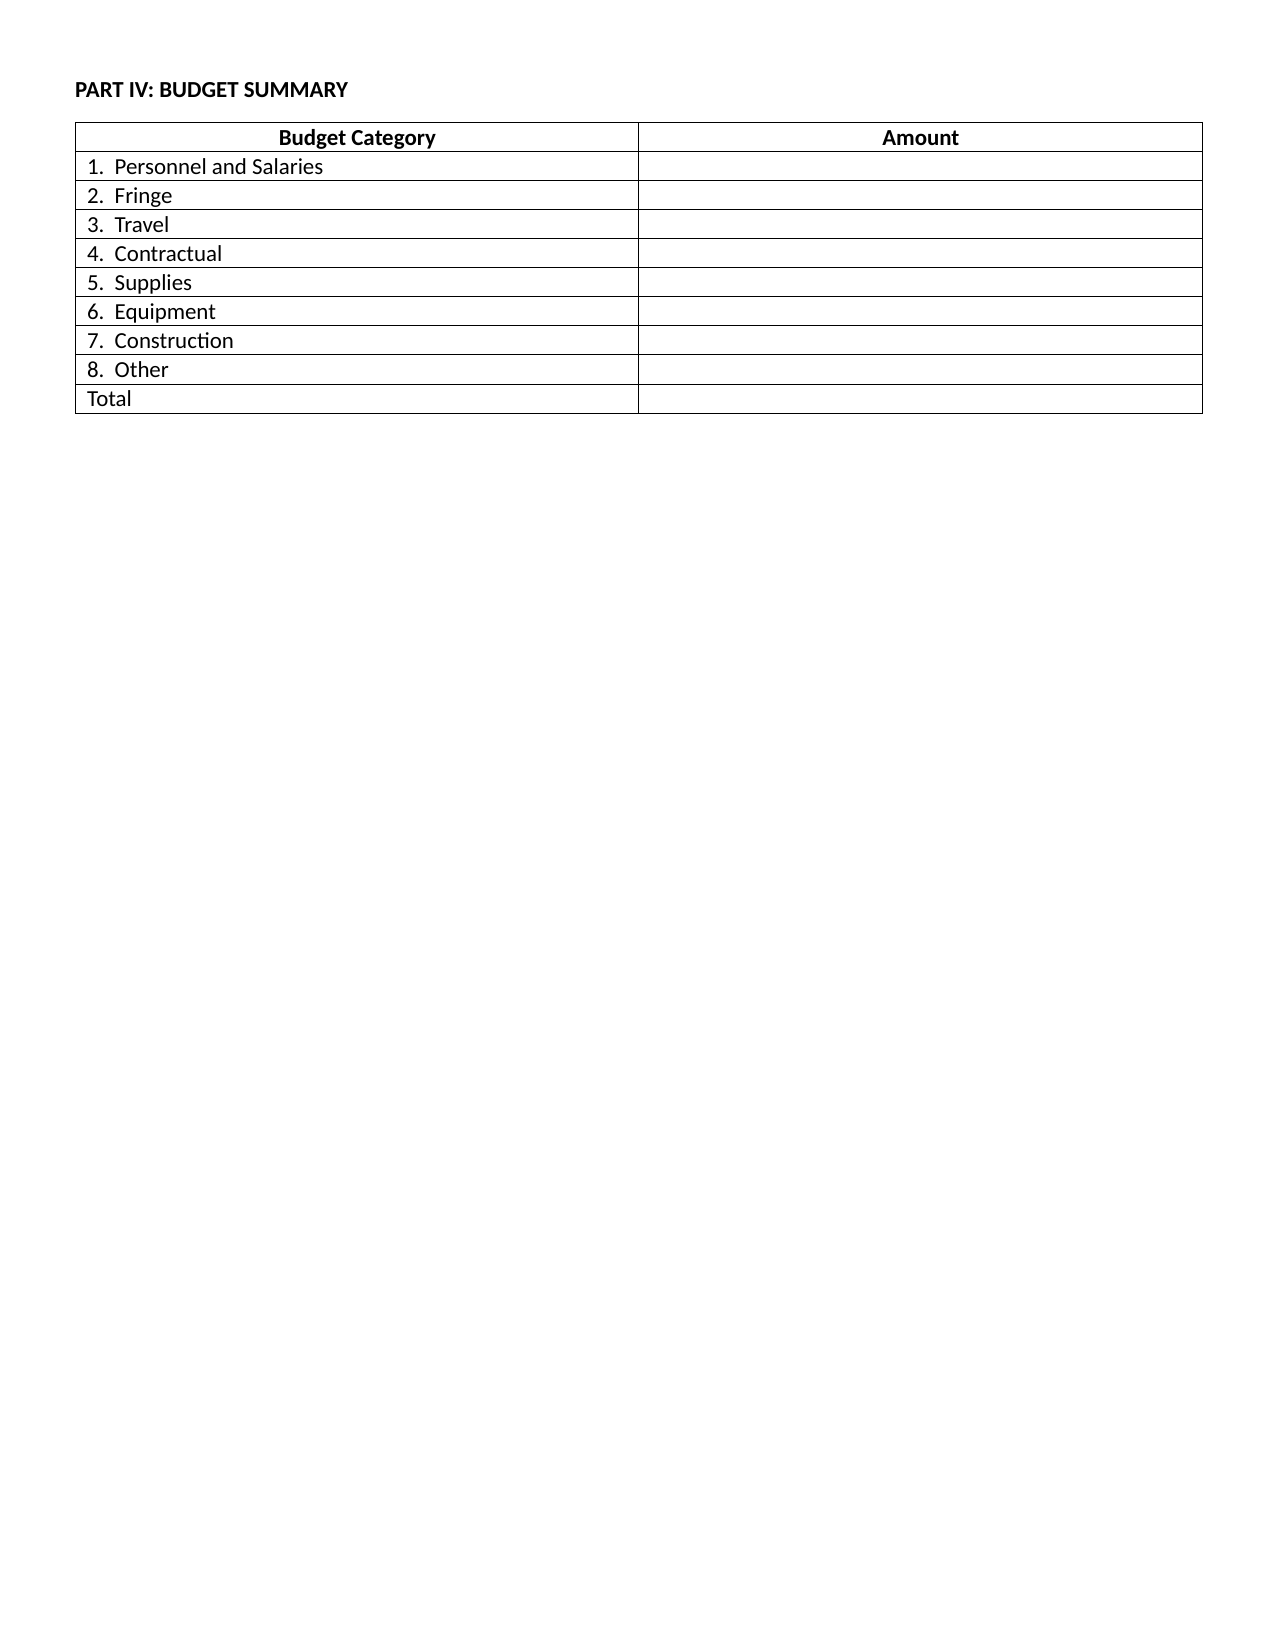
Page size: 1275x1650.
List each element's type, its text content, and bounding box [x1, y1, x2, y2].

table_cell [639, 181, 1202, 209]
table_cell 6. Equipment [76, 297, 638, 325]
table_header Budget Category [76, 123, 638, 151]
table_cell [639, 152, 1202, 180]
table_cell [639, 239, 1202, 267]
table_cell [639, 355, 1202, 383]
table_cell 1. Personnel and Salaries [76, 152, 638, 180]
table_cell [639, 326, 1202, 354]
text PART IV: BUDGET SUMMARY [75, 75, 1200, 103]
table_header Amount [639, 123, 1202, 151]
table_cell 3. Travel [76, 210, 638, 238]
table_cell [639, 268, 1202, 296]
table_cell 2. Fringe [76, 181, 638, 209]
table_cell [639, 210, 1202, 238]
table_cell 4. Contractual [76, 239, 638, 267]
table_cell 7. Construction [76, 326, 638, 354]
table_cell [639, 297, 1202, 325]
table_cell [639, 385, 1202, 412]
table_cell Total [76, 385, 638, 412]
table_cell 8. Other [76, 355, 638, 383]
table_cell 5. Supplies [76, 268, 638, 296]
